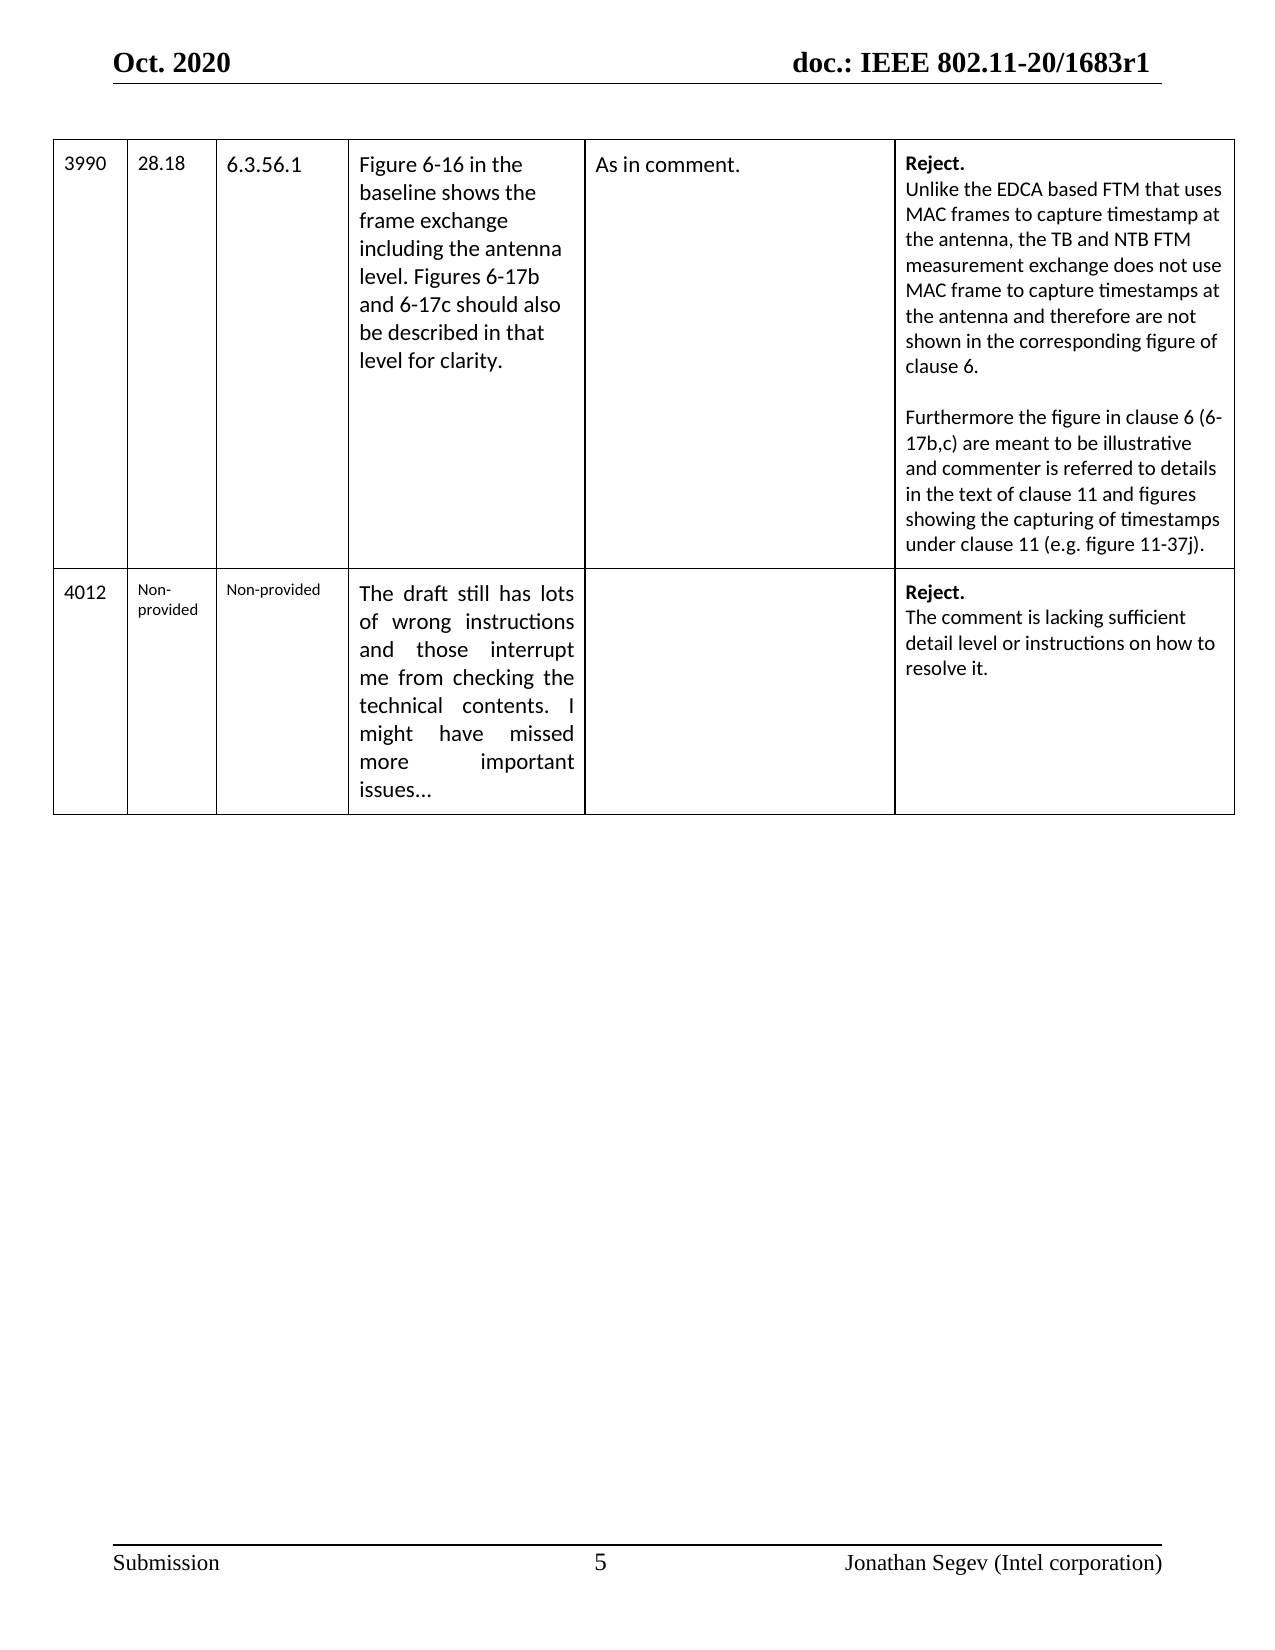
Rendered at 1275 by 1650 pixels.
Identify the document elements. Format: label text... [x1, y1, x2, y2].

table_cell [586, 569, 894, 813]
table_header Figure 6-16 in the baseline shows the frame exchange including the antenna level. Figures 6-17b and 6-17c should also be described in that level for clarity. [349, 140, 584, 567]
table_header 6.3.56.1 [217, 140, 348, 567]
table_header 3990 [54, 140, 127, 567]
table_cell Reject. The comment is lacking sufficient detail level or instructions on how to resolve it. [896, 569, 1234, 813]
table_cell 4012 [54, 569, 127, 813]
table_header 28.18 [128, 140, 216, 567]
table_cell The draft still has lots of wrong instructions and those interrupt me from checking the technical contents. I might have missed more important issues... [349, 569, 584, 813]
table_header Reject. Unlike the EDCA based FTM that uses MAC frames to capture timestamp at the antenna, the TB and NTB FTM measurement exchange does not use MAC frame to capture timestamps at the antenna and therefore are not shown in the corresponding figure of clause 6. Furthermore the figure in clause 6 (6-17b,c) are meant to be illustrative and commenter is referred to details in the text of clause 11 and figures showing the capturing of timestamps under clause 11 (e.g. figure 11-37j). [896, 140, 1234, 567]
table_header As in comment. [586, 140, 894, 567]
table_cell Non-provided [217, 569, 348, 813]
table_cell Non-provided [128, 569, 216, 813]
